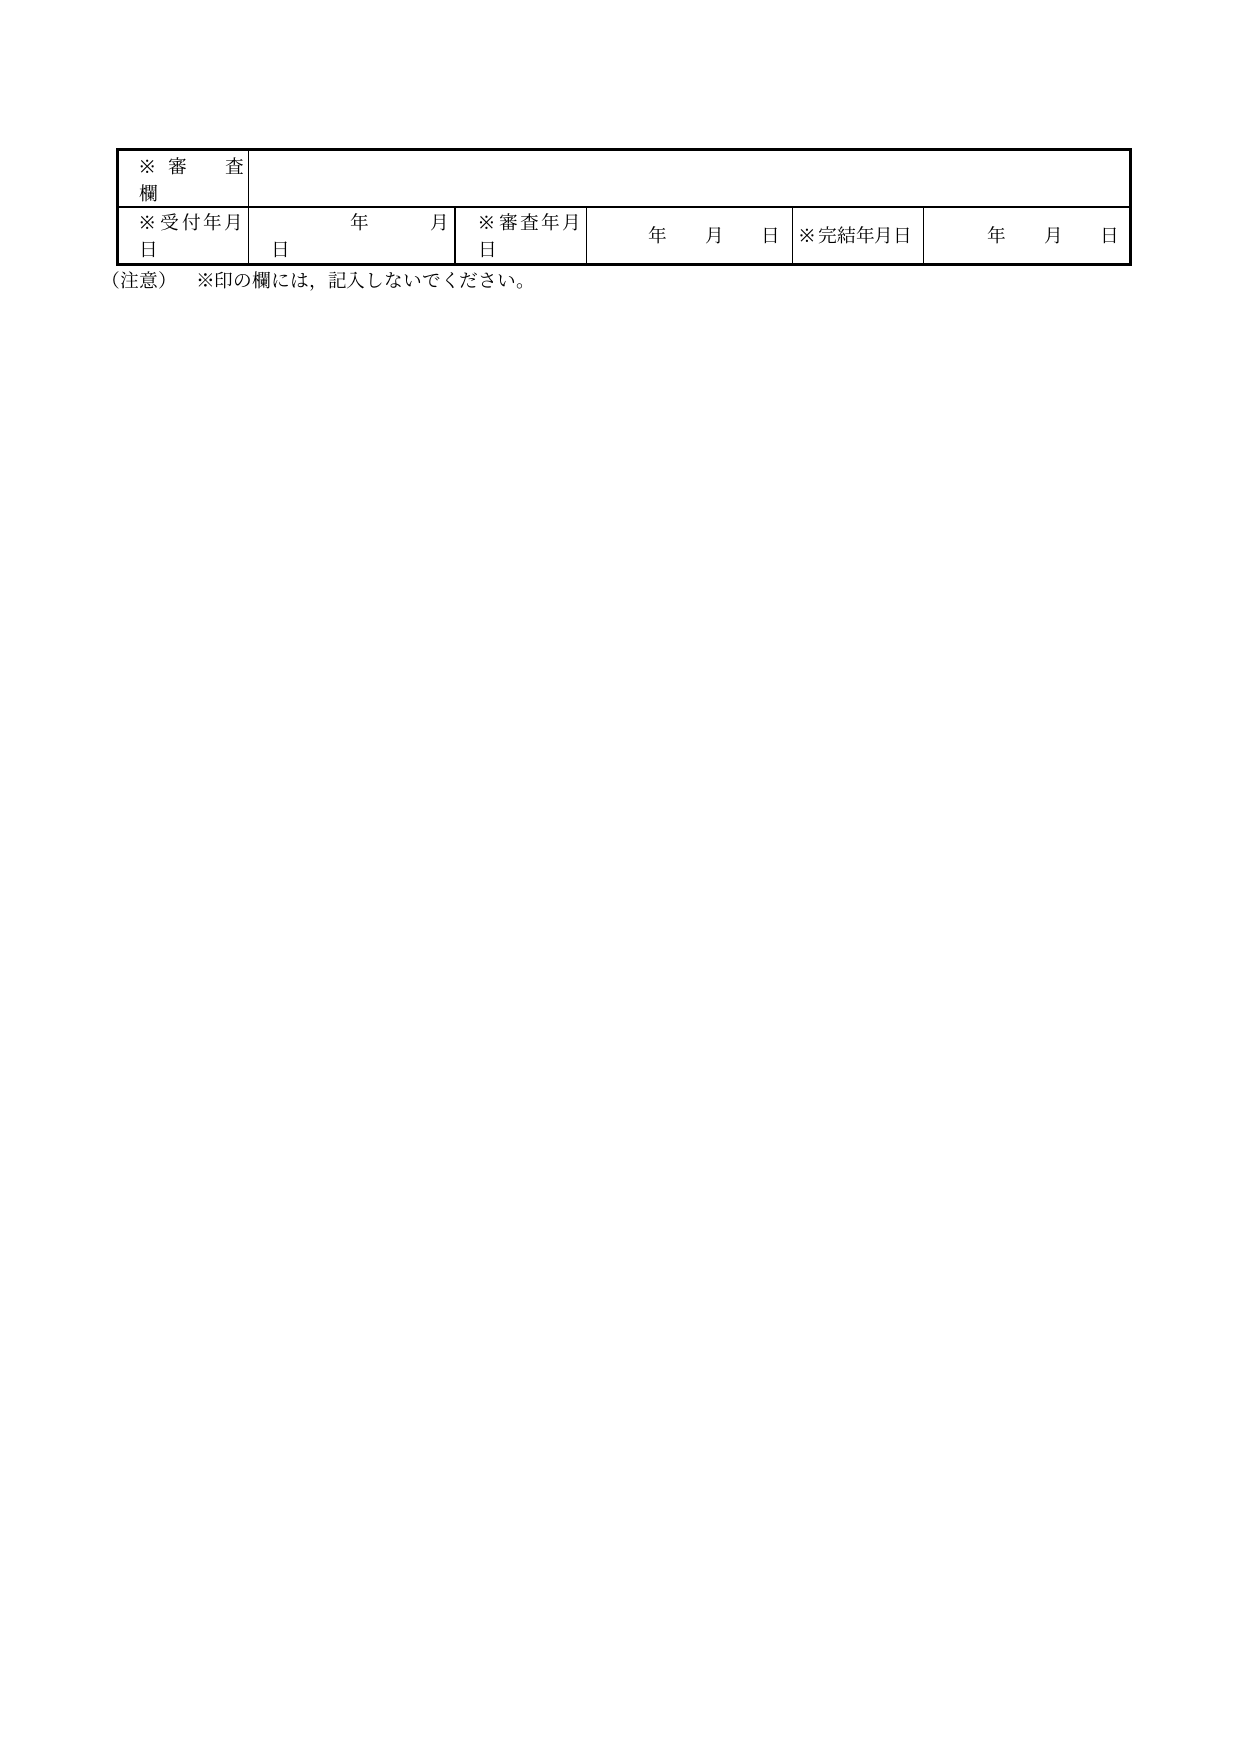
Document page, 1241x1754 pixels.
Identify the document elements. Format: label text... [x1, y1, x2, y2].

table_header ※審 査 欄 [119, 151, 248, 206]
table_header [249, 151, 1129, 206]
table_cell ※完結年月日 [793, 208, 923, 262]
text （注意） ※印の欄には，記入しないでください。 [102, 266, 1138, 293]
table_cell ※受付年月日 [119, 208, 248, 262]
table_cell 年 月 日 [924, 208, 1129, 262]
table_cell 年 月 日 [587, 208, 792, 262]
table_cell 年 月 日 [249, 208, 454, 262]
table_cell ※審査年月日 [456, 208, 586, 262]
